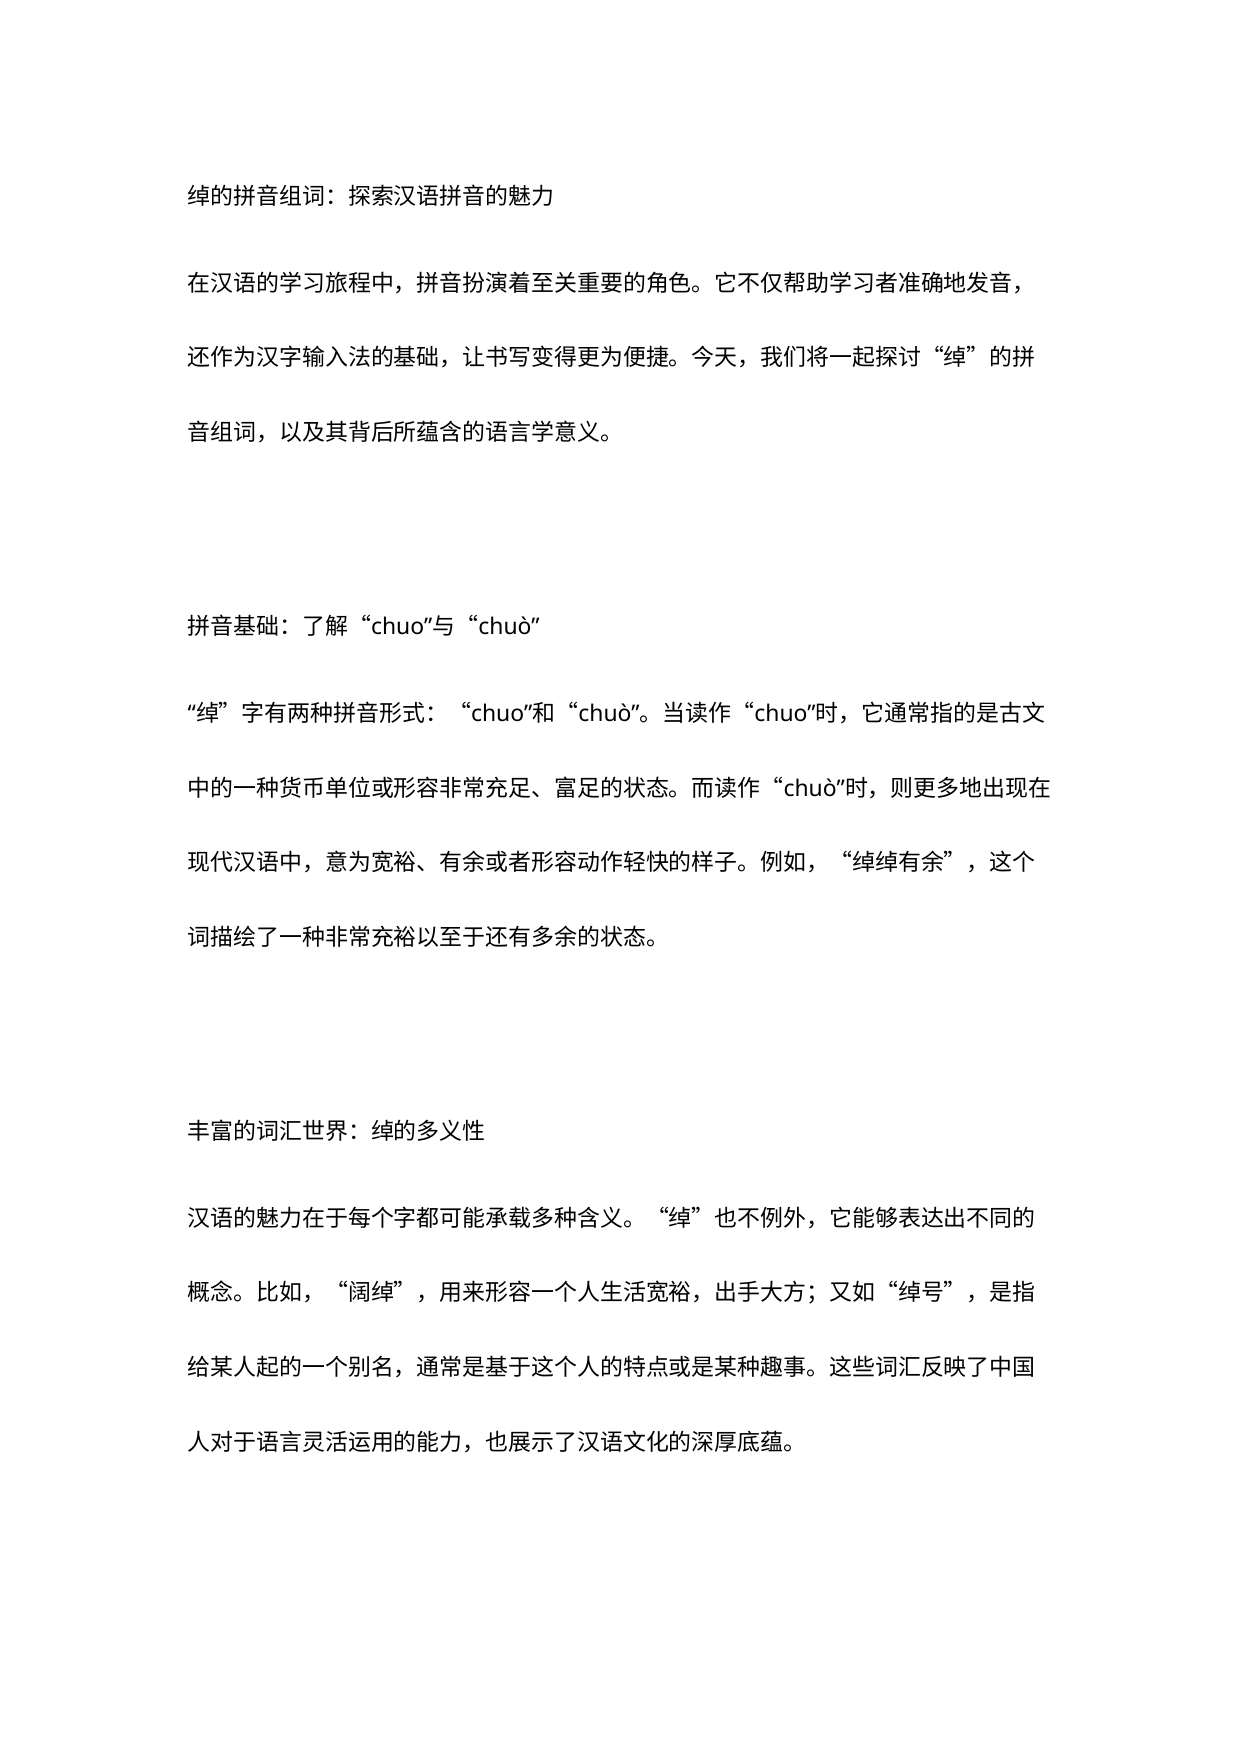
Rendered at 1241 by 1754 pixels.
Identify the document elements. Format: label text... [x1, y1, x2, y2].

text 在汉语的学习旅程中，拼音扮演着至关重要的角色。它不仅帮助学习者准确地发音，还作为汉字输入法的基础，让书写变得更为便捷。今天，我们将一起探讨“绰”的拼音组词，以及其背后所蕴含的语言学意义。 [187, 248, 1053, 463]
text “绰”字有两种拼音形式：“chuo”和“chuò”。当读作“chuo”时，它通常指的是古文中的一种货币单位或形容非常充足、富足的状态。而读作“chuò”时，则更多地出现在现代汉语中，意为宽裕、有余或者形容动作轻快的样子。例如，“绰绰有余”，这个词描绘了一种非常充裕以至于还有多余的状态。 [187, 679, 1053, 968]
text 汉语的魅力在于每个字都可能承载多种含义。“绰”也不例外，它能够表达出不同的概念。比如，“阔绰”，用来形容一个人生活宽裕，出手大方；又如“绰号”，是指给某人起的一个别名，通常是基于这个人的特点或是某种趣事。这些词汇反映了中国人对于语言灵活运用的能力，也展示了汉语文化的深厚底蕴。 [187, 1184, 1053, 1473]
text 丰富的词汇世界：绰的多义性 [187, 1097, 1053, 1162]
text 拼音基础：了解“chuo”与“chuò” [187, 592, 1053, 657]
text 绰的拼音组词：探索汉语拼音的魅力 [187, 162, 1053, 227]
